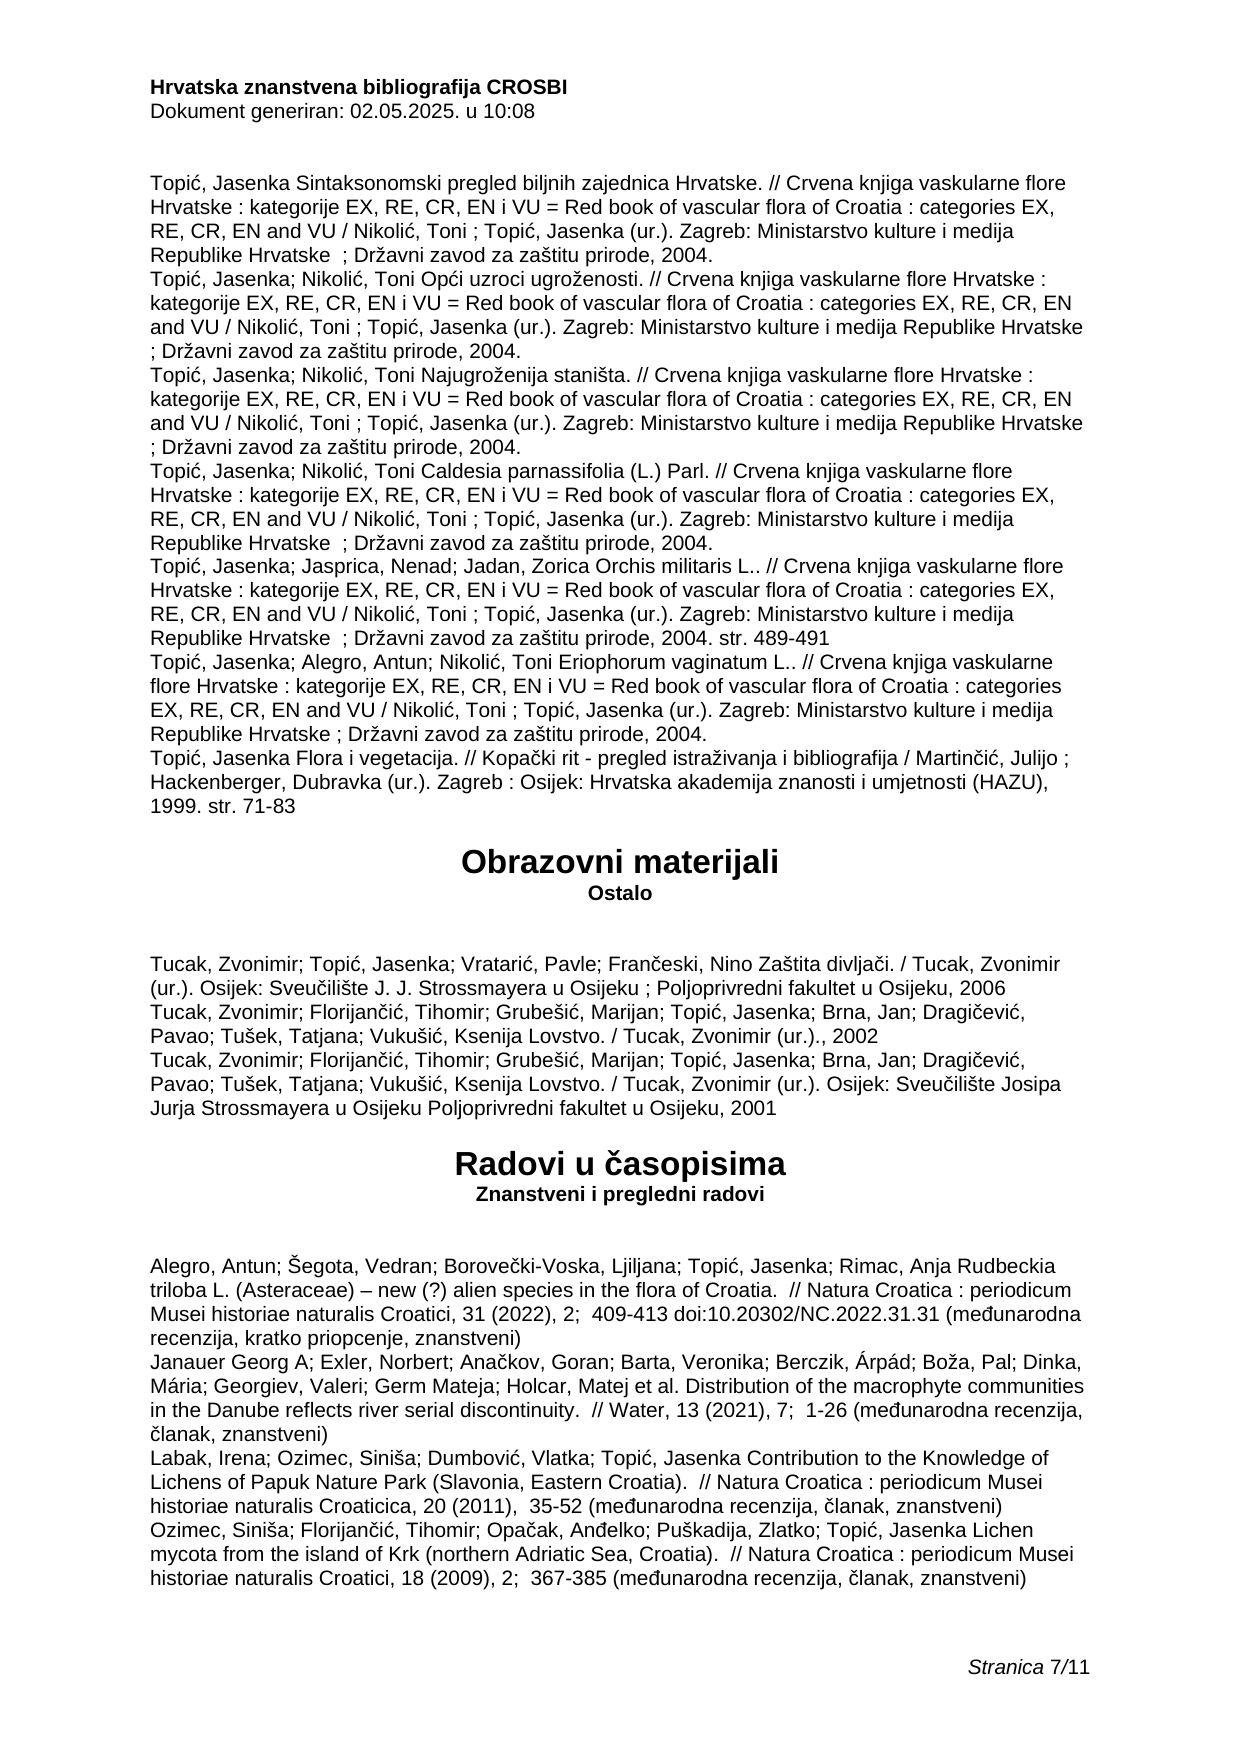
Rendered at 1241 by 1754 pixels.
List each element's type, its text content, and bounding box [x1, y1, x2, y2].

text Topić, Jasenka [150, 746, 1090, 818]
subtitle Ostalo [150, 880, 1090, 904]
text Topić, Jasenka; Nikolić, Toni [150, 267, 1090, 363]
text Labak, Irena; Ozimec, Siniša; Dumbović, Vlatka; Topić, Jasenka [150, 1446, 1090, 1518]
text Topić, Jasenka; Jasprica, Nenad; Jadan, Zorica [150, 554, 1090, 650]
subtitle Radovi u časopisima [150, 1144, 1090, 1182]
subtitle Znanstveni i pregledni radovi [150, 1182, 1090, 1206]
subtitle Obrazovni materijali [150, 842, 1090, 880]
text Tucak, Zvonimir; Florijančić, Tihomir; Grubešić, Marijan; Topić, Jasenka; Brna, Jan; Dragičević, Pavao; Tušek, Tatjana; Vukušić, Ksenija [150, 1000, 1090, 1048]
text Alegro, Antun; Šegota, Vedran; Borovečki-Voska, Ljiljana; Topić, Jasenka; Rimac, Anja [150, 1254, 1090, 1350]
text Ozimec, Siniša; Florijančić, Tihomir; Opačak, Anđelko; Puškadija, Zlatko; Topić, Jasenka [150, 1518, 1090, 1589]
text Janauer Georg A; Exler, Norbert; Anačkov, Goran; Barta, Veronika; Berczik, Árpád; Boža, Pal; Dinka, Mária; Georgiev, Valeri; Germ Mateja; Holcar, Matej et al. [150, 1350, 1090, 1446]
text Topić, Jasenka; Nikolić, Toni [150, 363, 1090, 458]
text Tucak, Zvonimir; Florijančić, Tihomir; Grubešić, Marijan; Topić, Jasenka; Brna, Jan; Dragičević, Pavao; Tušek, Tatjana; Vukušić, Ksenija [150, 1048, 1090, 1120]
text Topić, Jasenka; Nikolić, Toni [150, 458, 1090, 554]
text Topić, Jasenka; Alegro, Antun; Nikolić, Toni [150, 650, 1090, 746]
text Topić, Jasenka [150, 171, 1090, 267]
text Tucak, Zvonimir; Topić, Jasenka; Vratarić, Pavle; Frančeski, Nino [150, 952, 1090, 1000]
